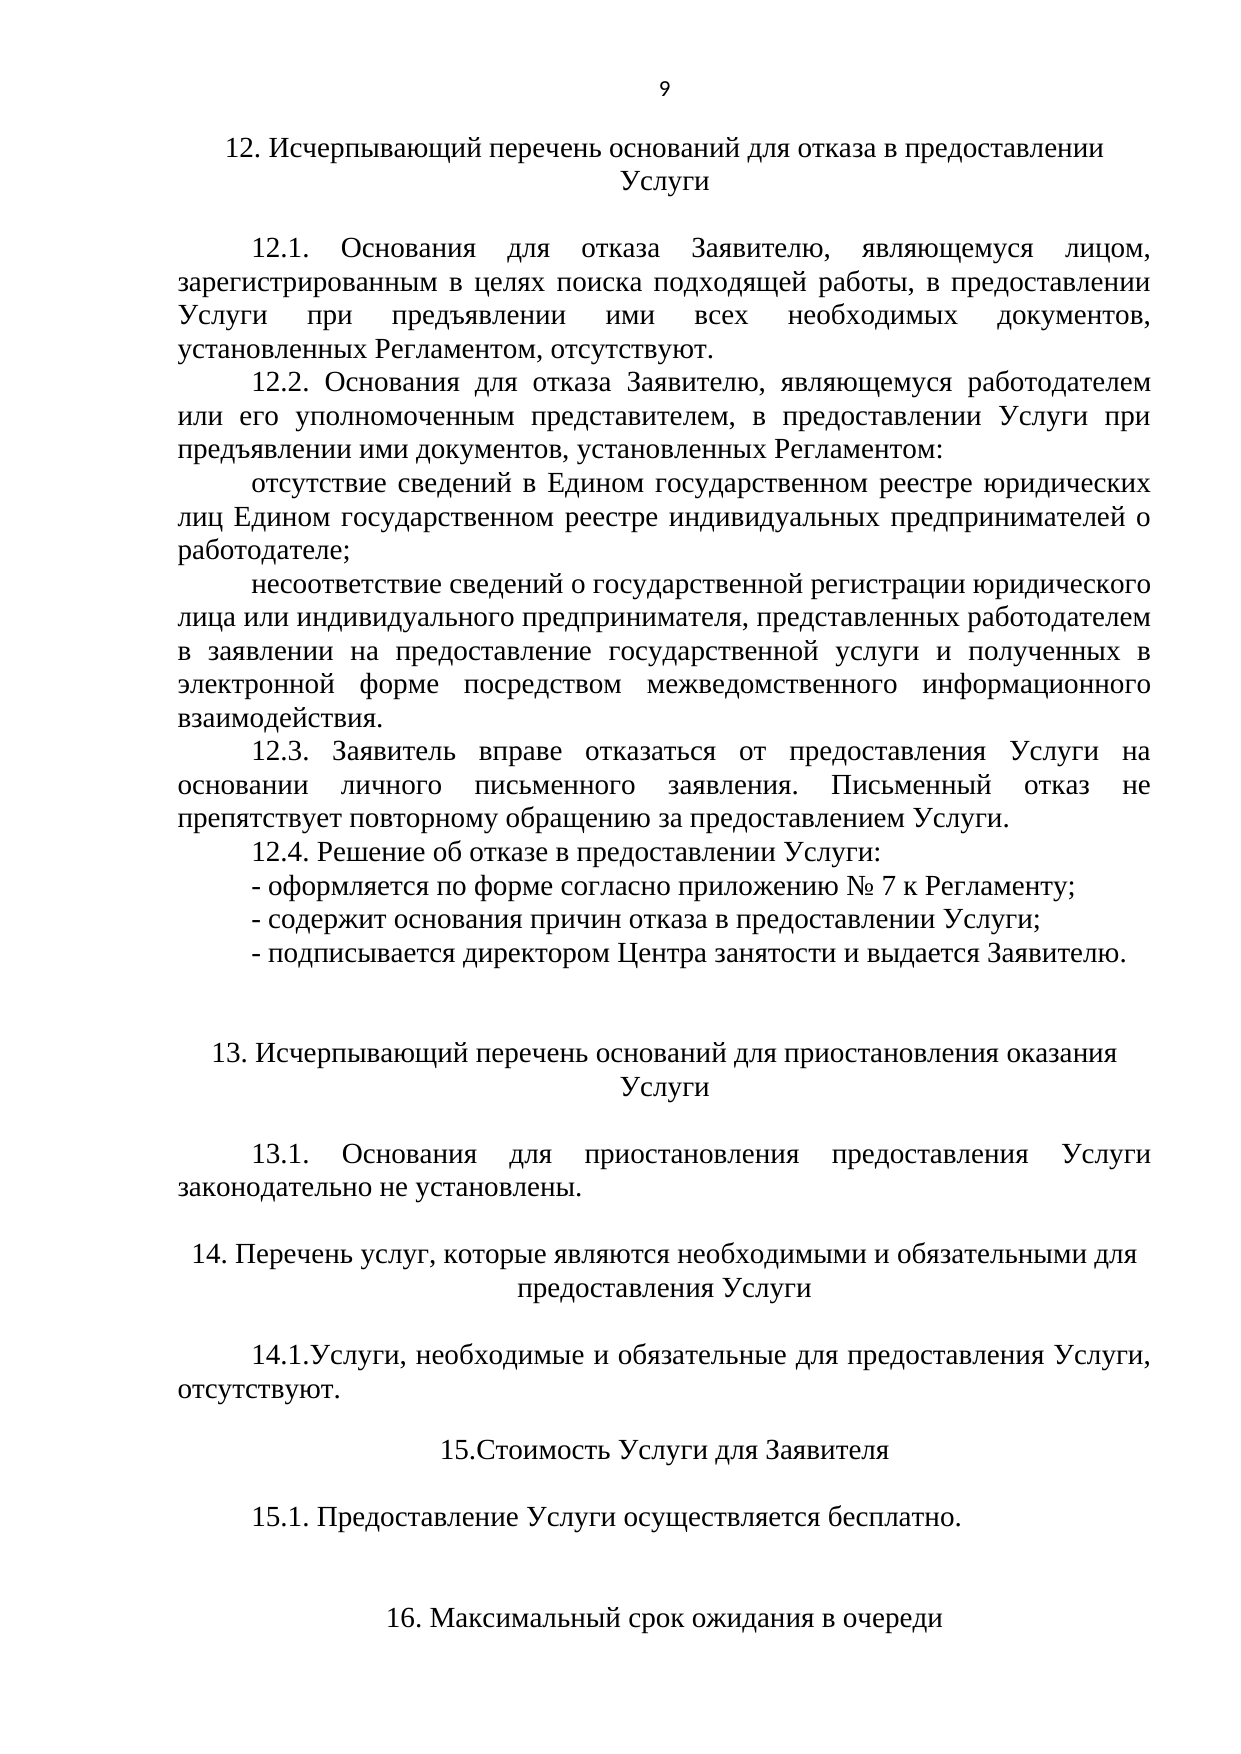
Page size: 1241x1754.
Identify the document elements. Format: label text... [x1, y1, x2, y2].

text 15.1. Предоставление Услуги осуществляется бесплатно. [177, 1499, 1152, 1533]
text отсутствие сведений в Едином государственном реестре юридических лиц Едином государственном реестре индивидуальных предпринимателей о работодателе; [177, 465, 1152, 566]
text 12.1. Основания для отказа Заявителю, являющемуся лицом, зарегистрированным в целях поиска подходящей работы, в предоставлении Услуги при предъявлении ими всех необходимых документов, установленных Регламентом, отсутствуют. [177, 230, 1152, 364]
text 12. Исчерпывающий перечень оснований для отказа в предоставлении Услуги [177, 130, 1152, 197]
text несоответствие сведений о государственной регистрации юридического лица или индивидуального предпринимателя, представленных работодателем в заявлении на предоставление государственной услуги и полученных в электронной форме посредством межведомственного информационного взаимодействия. [177, 566, 1152, 733]
text 13. Исчерпывающий перечень оснований для приостановления оказания Услуги [177, 1035, 1152, 1102]
text 12.4. Решение об отказе в предоставлении Услуги: [177, 834, 1152, 868]
text - подписывается директором Центра занятости и выдается Заявителю. [177, 935, 1152, 968]
text 12.3. Заявитель вправе отказаться от предоставления Услуги на основании личного письменного заявления. Письменный отказ не препятствует повторному обращению за предоставлением Услуги. [177, 733, 1152, 834]
text 13.1. Основания для приостановления предоставления Услуги законодательно не установлены. [177, 1136, 1152, 1203]
text 14. Перечень услуг, которые являются необходимыми и обязательными для предоставления Услуги [177, 1237, 1152, 1304]
text 16. Максимальный срок ожидания в очереди [177, 1600, 1152, 1634]
text - оформляется по форме согласно приложению № 7 к Регламенту; [177, 868, 1152, 901]
text 12.2. Основания для отказа Заявителю, являющемуся работодателем или его уполномоченным представителем, в предоставлении Услуги при предъявлении ими документов, установленных Регламентом: [177, 364, 1152, 465]
text 14.1.Услуги, необходимые и обязательные для предоставления Услуги, отсутствуют. [177, 1337, 1152, 1404]
text - содержит основания причин отказа в предоставлении Услуги; [177, 901, 1152, 935]
text 15.Стоимость Услуги для Заявителя [177, 1432, 1152, 1466]
